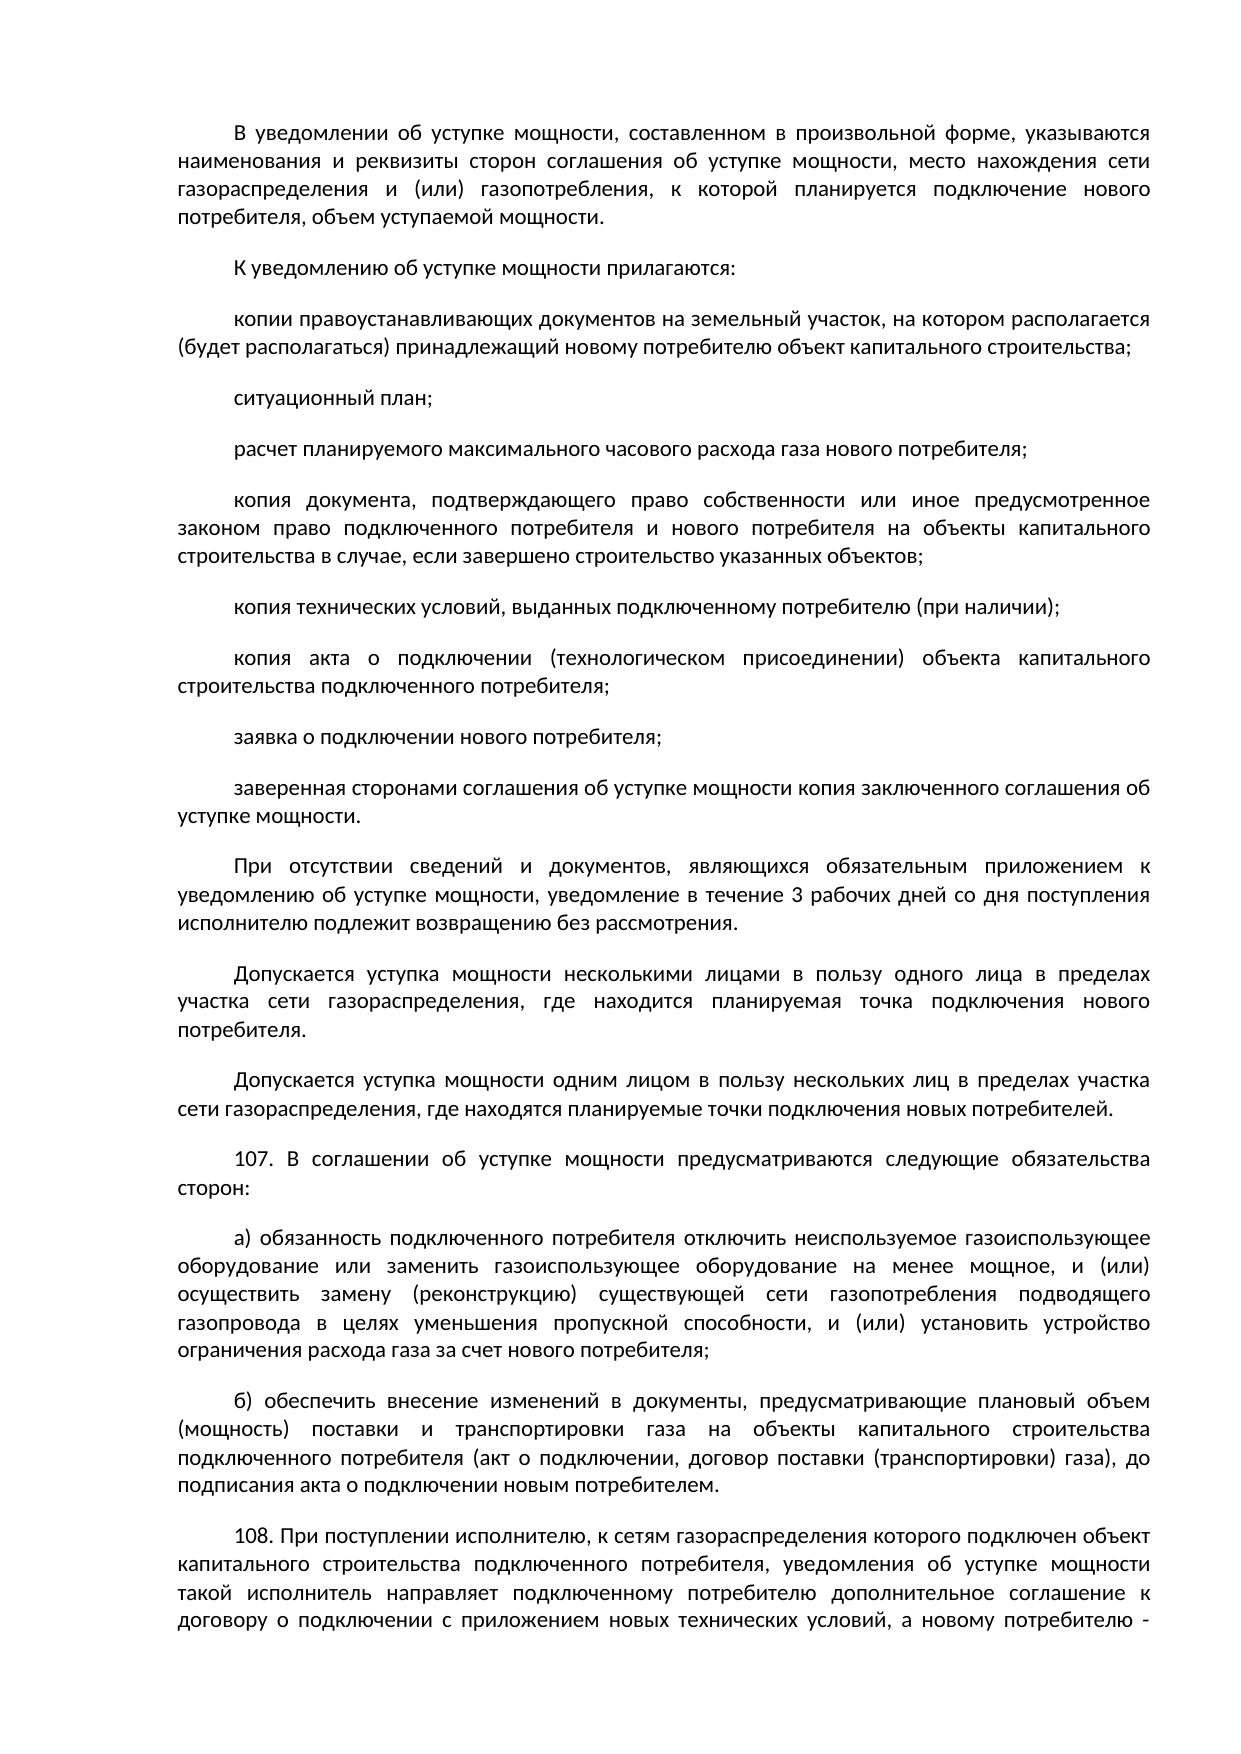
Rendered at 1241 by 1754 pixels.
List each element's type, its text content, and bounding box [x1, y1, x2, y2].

text а) обязанность подключенного потребителя отключить неиспользуемое газоиспользующее оборудование или заменить газоиспользующее оборудование на менее мощное, и (или) осуществить замену (реконструкцию) существующей сети газопотребления подводящего газопровода в целях уменьшения пропускной способности, и (или) установить устройство ограничения расхода газа за счет нового потребителя; [177, 1223, 1152, 1364]
text К уведомлению об уступке мощности прилагаются: [177, 253, 1152, 281]
text ситуационный план; [177, 383, 1152, 411]
text 107. В соглашении об уступке мощности предусматриваются следующие обязательства сторон: [177, 1144, 1152, 1201]
text В уведомлении об уступке мощности, составленном в произвольной форме, указываются наименования и реквизиты сторон соглашения об уступке мощности, место нахождения сети газораспределения и (или) газопотребления, к которой планируется подключение нового потребителя, объем уступаемой мощности. [177, 118, 1152, 230]
text заверенная сторонами соглашения об уступке мощности копия заключенного соглашения об уступке мощности. [177, 773, 1152, 829]
text копия документа, подтверждающего право собственности или иное предусмотренное законом право подключенного потребителя и нового потребителя на объекты капитального строительства в случае, если завершено строительство указанных объектов; [177, 485, 1152, 569]
text копия акта о подключении (технологическом присоединении) объекта капитального строительства подключенного потребителя; [177, 643, 1152, 699]
text расчет планируемого максимального часового расхода газа нового потребителя; [177, 434, 1152, 462]
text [177, 1522, 1152, 1634]
text копии правоустанавливающих документов на земельный участок, на котором располагается (будет располагаться) принадлежащий новому потребителю объект капитального строительства; [177, 304, 1152, 360]
text При отсутствии сведений и документов, являющихся обязательным приложением к уведомлению об уступке мощности, уведомление в течение 3 рабочих дней со дня поступления исполнителю подлежит возвращению без рассмотрения. [177, 852, 1152, 936]
text копия технических условий, выданных подключенному потребителю (при наличии); [177, 592, 1152, 620]
text Допускается уступка мощности несколькими лицами в пользу одного лица в пределах участка сети газораспределения, где находится планируемая точка подключения нового потребителя. [177, 959, 1152, 1043]
text Допускается уступка мощности одним лицом в пользу нескольких лиц в пределах участка сети газораспределения, где находятся планируемые точки подключения новых потребителей. [177, 1066, 1152, 1122]
text заявка о подключении нового потребителя; [177, 722, 1152, 750]
text б) обеспечить внесение изменений в документы, предусматривающие плановый объем (мощность) поставки и транспортировки газа на объекты капитального строительства подключенного потребителя (акт о подключении, договор поставки (транспортировки) газа), до подписания акта о подключении новым потребителем. [177, 1387, 1152, 1499]
